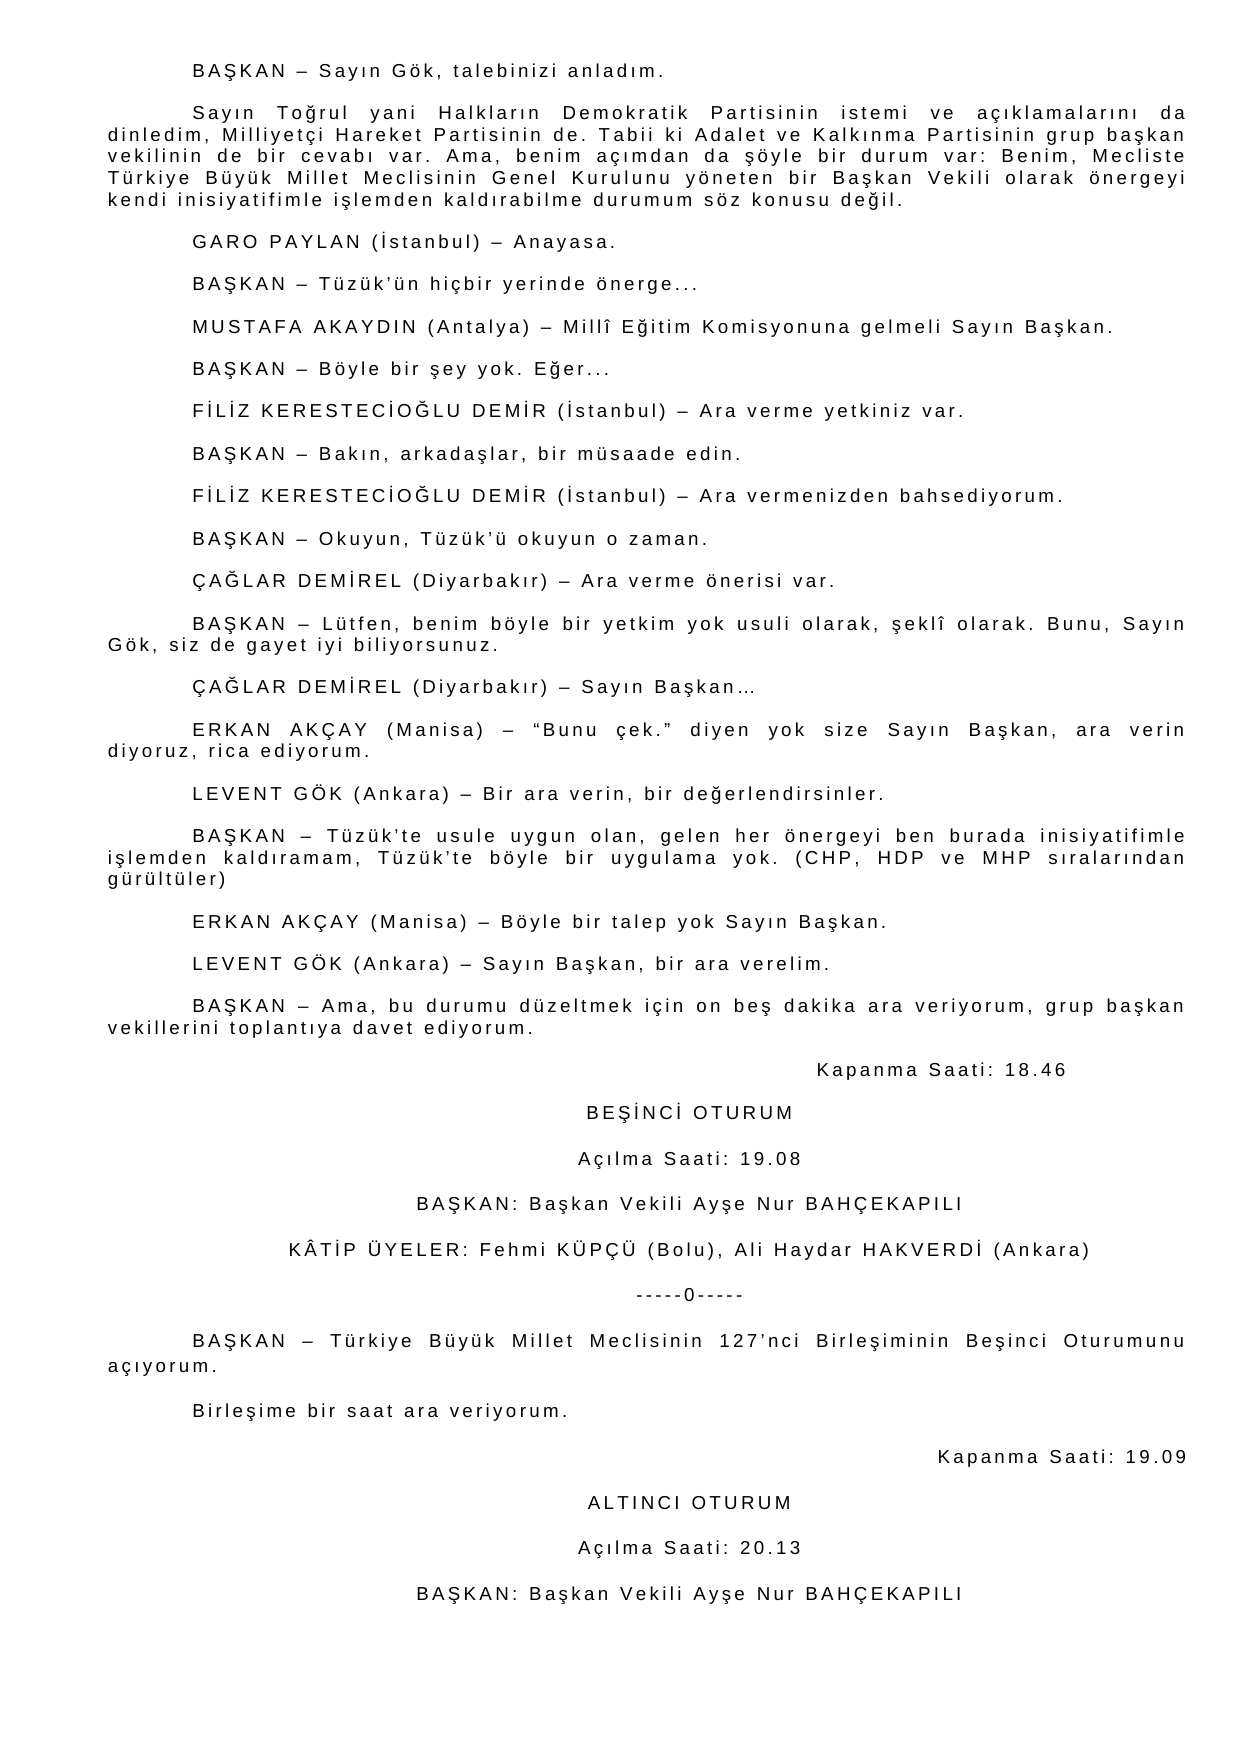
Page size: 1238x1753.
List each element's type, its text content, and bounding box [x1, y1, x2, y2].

text MUSTAFA AKAYDIN (Antalya) – Millî Eğitim Komisyonuna gelmeli Sayın Başkan. [108, 316, 1186, 337]
text Kapanma Saati: 18.46 [816, 1059, 1186, 1081]
text ÇAĞLAR DEMİREL (Diyarbakır) – Sayın Başkan… [108, 676, 1186, 698]
text Açılma Saati: 19.08 [108, 1147, 1186, 1169]
text LEVENT GÖK (Ankara) – Bir ara verin, bir değerlendirsinler. [108, 783, 1186, 804]
text BAŞKAN – Böyle bir şey yok. Eğer... [108, 358, 1186, 379]
text BAŞKAN – Tüzük’ün hiçbir yerinde önerge... [108, 273, 1186, 295]
text BAŞKAN: Başkan Vekili Ayşe Nur BAHÇEKAPILI [108, 1583, 1186, 1604]
text FİLİZ KERESTECİOĞLU DEMİR (İstanbul) – Ara verme yetkiniz var. [108, 400, 1186, 422]
text BAŞKAN – Okuyun, Tüzük’ü okuyun o zaman. [108, 527, 1186, 549]
text LEVENT GÖK (Ankara) – Sayın Başkan, bir ara verelim. [108, 953, 1186, 974]
text FİLİZ KERESTECİOĞLU DEMİR (İstanbul) – Ara vermenizden bahsediyorum. [108, 485, 1186, 507]
text ERKAN AKÇAY (Manisa) – Böyle bir talep yok Sayın Başkan. [108, 911, 1186, 932]
text Birleşime bir saat ara veriyorum. [108, 1400, 1186, 1422]
text GARO PAYLAN (İstanbul) – Anayasa. [108, 231, 1186, 252]
text BEŞİNCİ OTURUM [108, 1102, 1186, 1123]
text Sayın Toğrul yani Halkların Demokratik Partisinin istemi ve açıklamalarını da dinledim, Milliyetçi Hareket Partisinin de. Tabii ki Adalet ve Kalkınma Partisinin grup başkan vekilinin de bir cevabı var. Ama, benim açımdan da şöyle bir durum var: Benim, Mecliste Türkiye Büyük Millet Meclisinin Genel Kurulunu yöneten bir Başkan Vekili olarak önergeyi kendi inisiyatifimle işlemden kaldırabilme durumum söz konusu değil. [108, 102, 1186, 210]
text -----0----- [108, 1284, 1186, 1306]
text ALTINCI OTURUM [108, 1491, 1186, 1513]
text KÂTİP ÜYELER: Fehmi KÜPÇÜ (Bolu), Ali Haydar HAKVERDİ (Ankara) [108, 1238, 1186, 1260]
text BAŞKAN: Başkan Vekili Ayşe Nur BAHÇEKAPILI [108, 1193, 1186, 1214]
text BAŞKAN – Türkiye Büyük Millet Meclisinin 127’nci Birleşiminin Beşinci Oturumunu açıyorum. [108, 1330, 1186, 1376]
text BAŞKAN – Sayın Gök, talebinizi anladım. [108, 60, 1186, 81]
text Açılma Saati: 20.13 [108, 1537, 1186, 1559]
text BAŞKAN – Ama, bu durumu düzeltmek için on beş dakika ara veriyorum, grup başkan vekillerini toplantıya davet ediyorum. [108, 995, 1186, 1038]
text ERKAN AKÇAY (Manisa) – “Bunu çek.” diyen yok size Sayın Başkan, ara verin diyoruz, rica ediyorum. [108, 719, 1186, 762]
text BAŞKAN – Bakın, arkadaşlar, bir müsaade edin. [108, 443, 1186, 464]
text Kapanma Saati: 19.09 [108, 1446, 1186, 1467]
text BAŞKAN – Tüzük’te usule uygun olan, gelen her önergeyi ben burada inisiyatifimle işlemden kaldıramam, Tüzük’te böyle bir uygulama yok. (CHP, HDP ve MHP sıralarından gürültüler) [108, 825, 1186, 890]
text ÇAĞLAR DEMİREL (Diyarbakır) – Ara verme önerisi var. [108, 570, 1186, 591]
text BAŞKAN – Lütfen, benim böyle bir yetkim yok usuli olarak, şeklî olarak. Bunu, Sayın Gök, siz de gayet iyi biliyorsunuz. [108, 612, 1186, 655]
